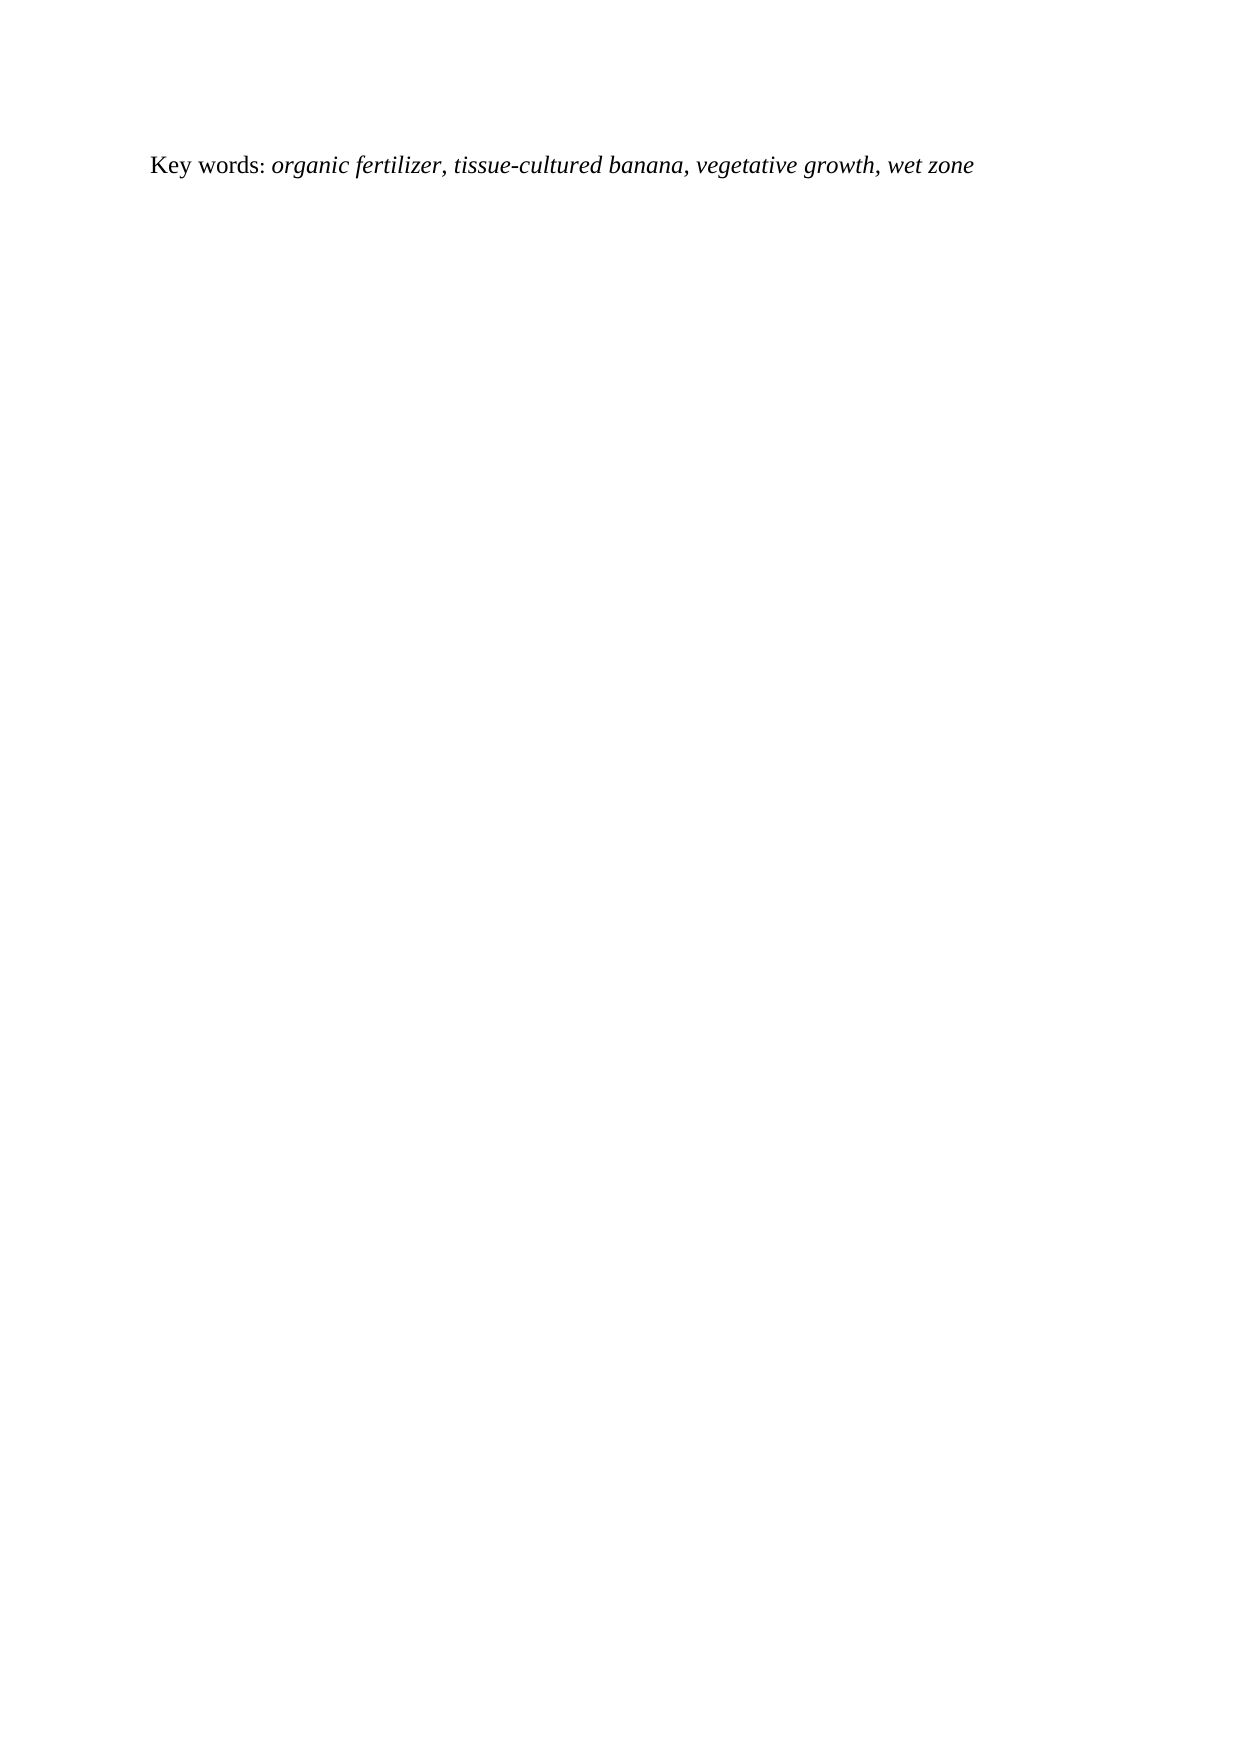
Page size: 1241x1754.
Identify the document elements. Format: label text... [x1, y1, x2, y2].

text Key words: organic fertilizer, tissue-cultured banana, vegetative growth, wet zone [150, 150, 1090, 179]
